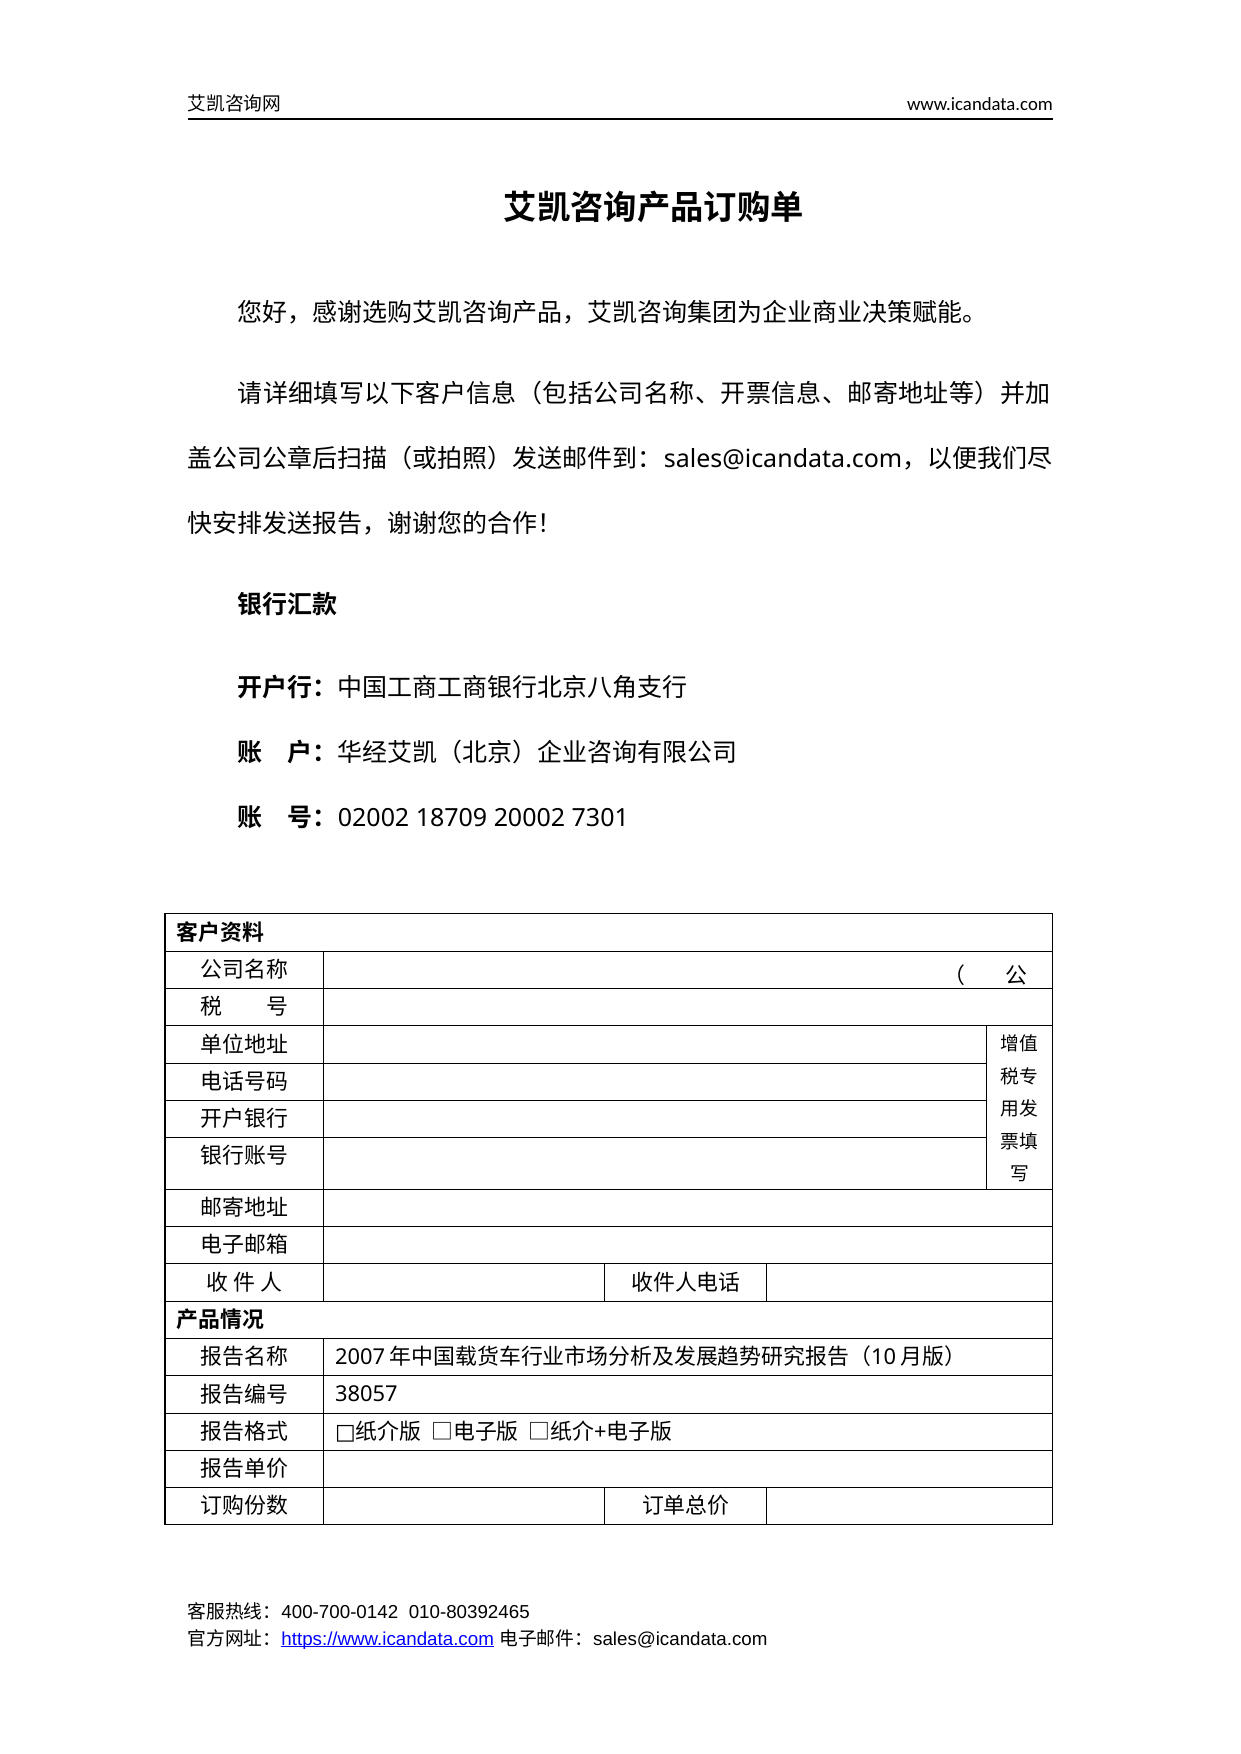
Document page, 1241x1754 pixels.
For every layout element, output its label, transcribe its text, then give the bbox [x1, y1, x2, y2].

table_cell 增值税专用发票填写 [987, 1026, 1052, 1189]
table_cell [324, 1451, 1052, 1487]
text 账 户：华经艾凯（北京）企业咨询有限公司 [187, 718, 1053, 783]
table_cell [324, 1488, 604, 1524]
table_cell 收 件 人 [166, 1264, 323, 1301]
table_cell 报告名称 [166, 1339, 323, 1375]
text 账 号：02002 18709 20002 7301 [187, 783, 1053, 848]
table_cell [767, 1264, 1052, 1301]
text 开户行：中国工商工商银行北京八角支行 [187, 653, 1053, 718]
table_cell 公司名称 [166, 952, 323, 988]
table_cell 产品情况 [166, 1302, 1052, 1338]
table_cell [767, 1488, 1052, 1524]
table_cell 单位地址 [166, 1026, 323, 1062]
table_cell 订单总价 [605, 1488, 766, 1524]
table_cell 2007年中国载货车行业市场分析及发展趋势研究报告（10月版） [324, 1339, 1052, 1375]
table_cell 报告单价 [166, 1451, 323, 1487]
table_cell [324, 989, 1052, 1025]
table_cell 电话号码 [166, 1064, 323, 1100]
table_cell [324, 1064, 986, 1100]
table_cell 税 号 [166, 989, 323, 1025]
table_cell 收件人电话 [605, 1264, 766, 1301]
table_cell □纸介版 □电子版 □纸介+电子版 [324, 1414, 1052, 1450]
table_cell 电子邮箱 [166, 1227, 323, 1263]
table_cell [324, 1227, 1052, 1263]
table_cell [324, 1264, 604, 1301]
table_cell [324, 952, 1052, 988]
table_cell 订购份数 [166, 1488, 323, 1524]
table_cell 报告编号 [166, 1376, 323, 1412]
table_cell 38057 [324, 1376, 1052, 1412]
text 请详细填写以下客户信息（包括公司名称、开票信息、邮寄地址等）并加盖公司公章后扫描（或拍照）发送邮件到：sales@icandata.com，以便我们尽快安排发送报告，谢谢您的合作！ [187, 359, 1053, 554]
text 银行汇款 [187, 570, 1053, 635]
table_cell 开户银行 [166, 1101, 323, 1137]
table_cell [324, 1138, 986, 1189]
table_cell [324, 1101, 986, 1137]
table_cell 银行账号 [166, 1138, 323, 1189]
text 艾凯咨询产品订购单 [187, 172, 1053, 237]
table_cell 邮寄地址 [166, 1190, 323, 1226]
table_cell 报告格式 [166, 1414, 323, 1450]
table_cell [324, 1190, 1052, 1226]
table_header 客户资料 [166, 914, 1052, 951]
text 您好，感谢选购艾凯咨询产品，艾凯咨询集团为企业商业决策赋能。 [187, 278, 1053, 343]
table_cell [324, 1026, 986, 1062]
